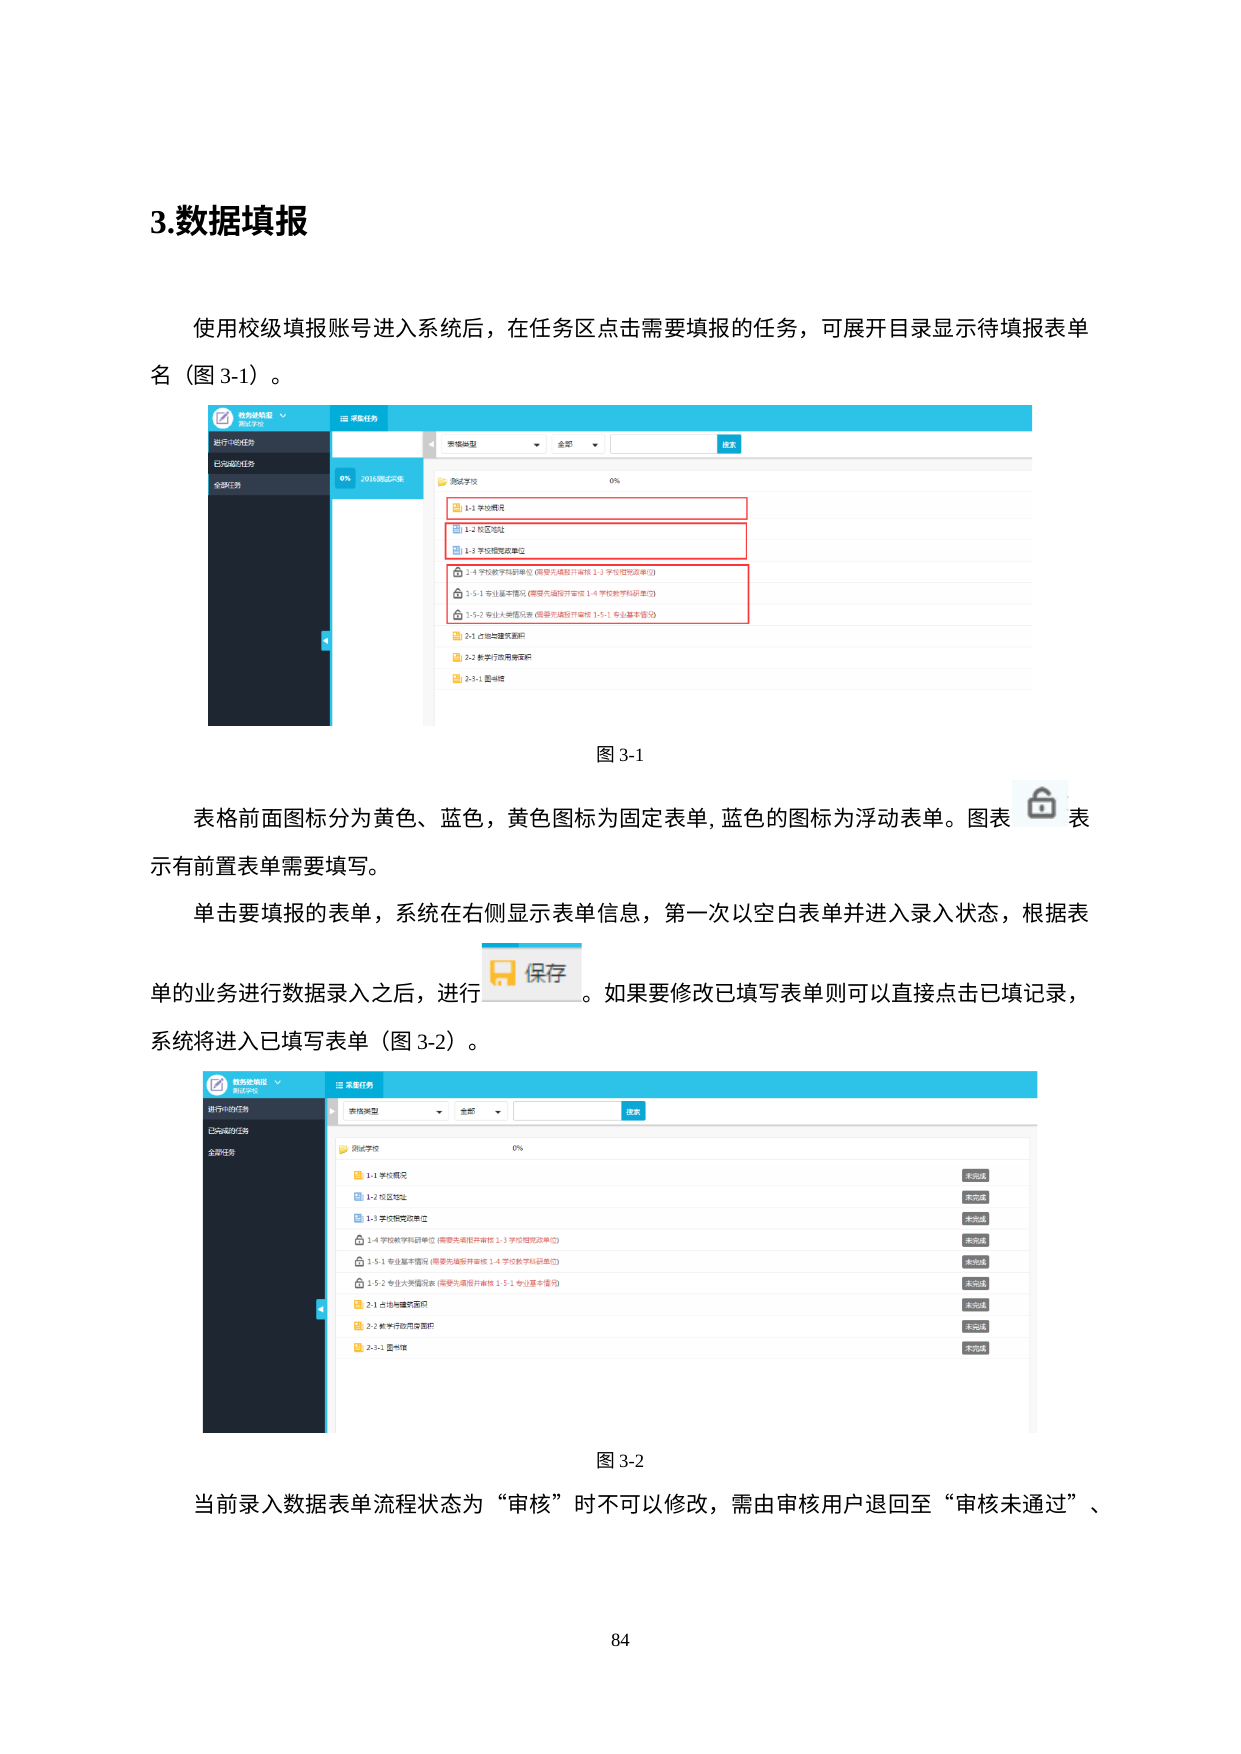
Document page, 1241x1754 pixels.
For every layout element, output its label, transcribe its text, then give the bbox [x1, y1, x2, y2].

text 图3-2 [150, 1446, 1090, 1473]
picture [202, 1071, 1038, 1433]
text 单击要填报的表单，系统在右侧显示表单信息，第一次以空白表单并进入录入状态，根据表单的业务进行数据录入之后，进行。如果要修改已填写表单则可以直接点击已填记录，系统将进入已填写表单（图3-2）。 [150, 896, 1090, 1056]
picture [347, 1082, 361, 1088]
picture [481, 943, 582, 1002]
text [150, 1487, 1090, 1518]
picture [1012, 780, 1069, 827]
text 使用校级填报账号进入系统后，在任务区点击需要填报的任务，可展开目录显示待填报表单名（图3-1）。 [150, 311, 1090, 390]
text 图3-1 [150, 739, 1090, 766]
picture [352, 416, 369, 421]
subtitle 3.数据填报 [150, 194, 1090, 243]
picture [208, 405, 1033, 726]
text 表格前面图标分为黄色、蓝色，黄色图标为固定表单, 蓝色的图标为浮动表单。图表表示有前置表单需要填写。 [150, 780, 1090, 881]
